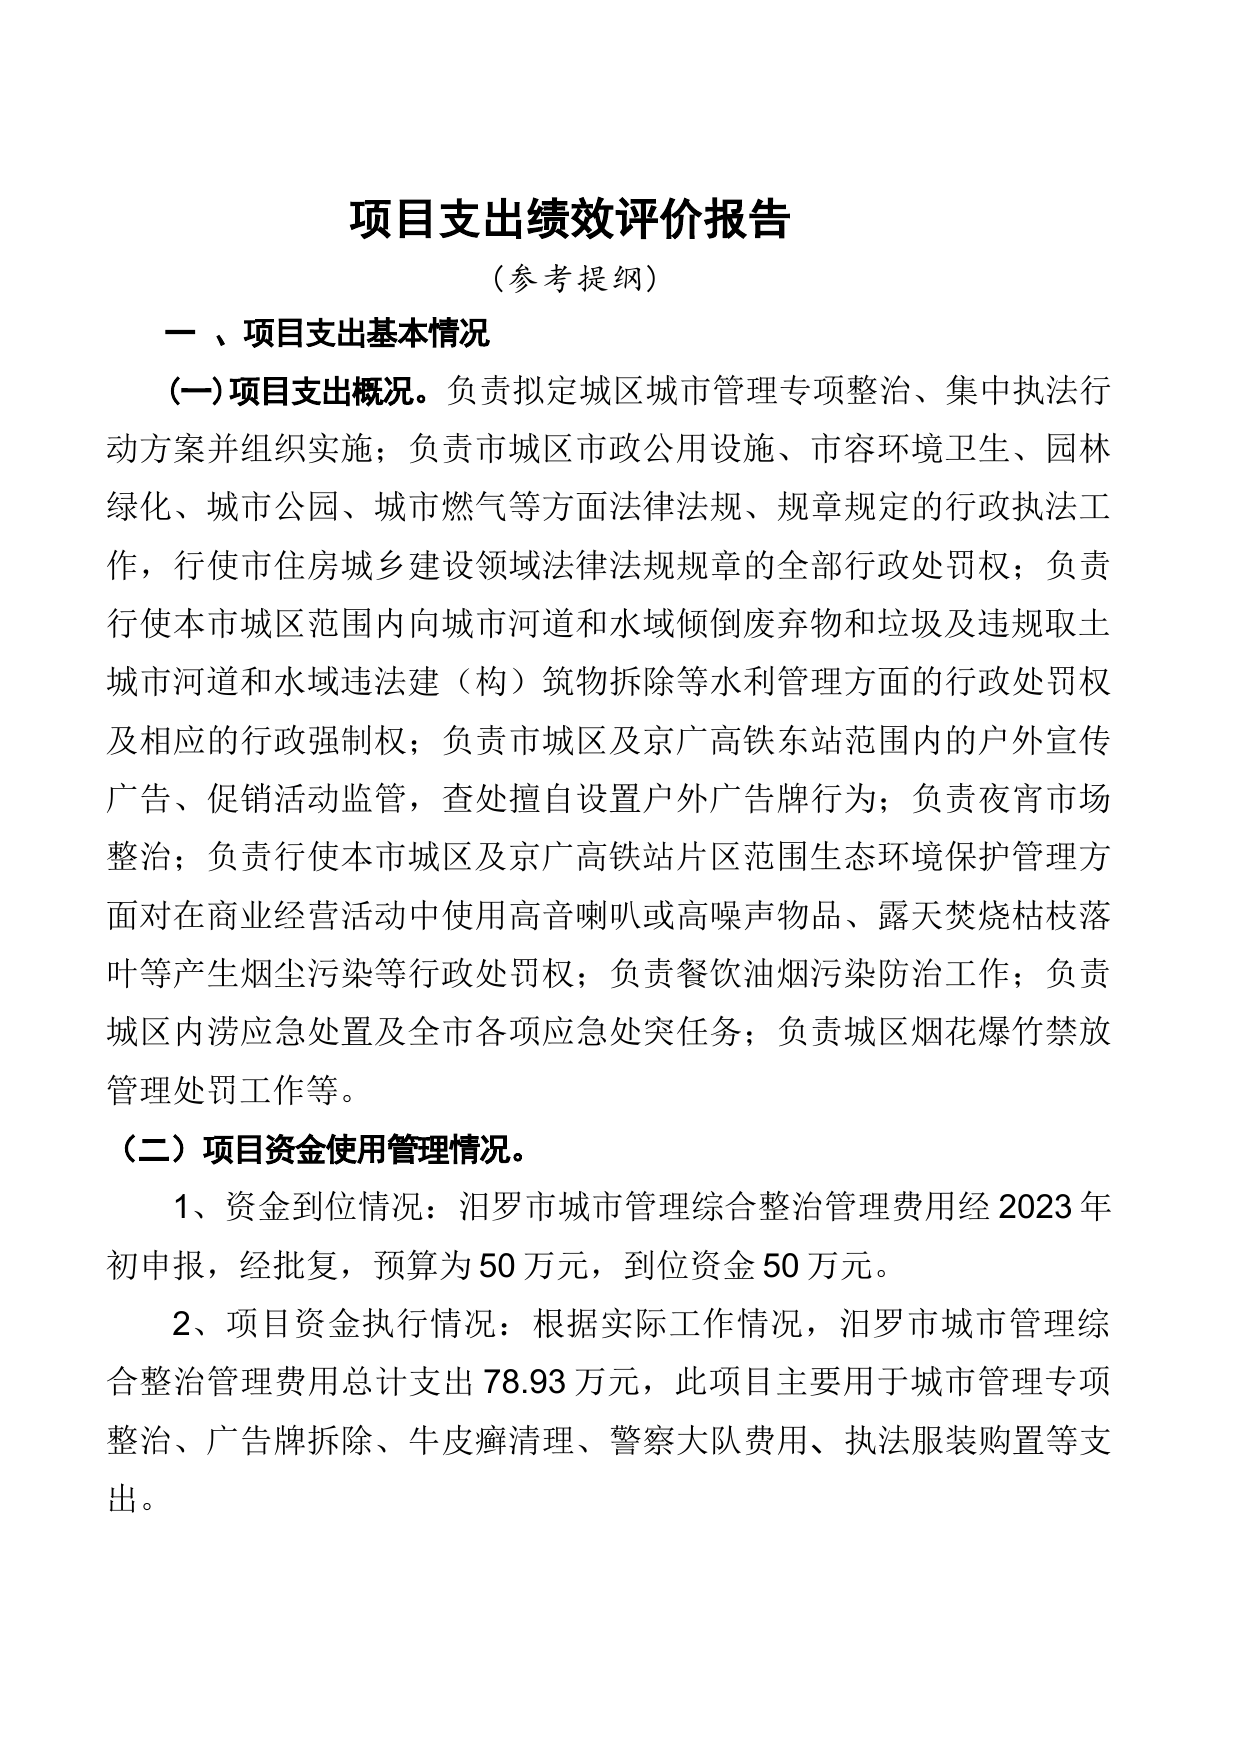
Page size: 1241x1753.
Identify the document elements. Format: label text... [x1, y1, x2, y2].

list （二）项目资金使用管理情况。 [105, 1114, 1112, 1172]
text 一 、项目支出基本情况 [105, 297, 1112, 356]
text 项目支出绩效评价报告 [349, 197, 1112, 243]
list 1、资金到位情况：汨罗市城市管理综合整治管理费用经2023年初申报，经批复，预算为50万元，到位资金50万元。 [105, 1172, 1112, 1289]
text (参考提纲) [488, 263, 1112, 297]
list (一)项目支出概况。负责拟定城区城市管理专项整治、集中执法行动方案并组织实施；负责市城区市政公用设施、市容环境卫生、园林绿化、城市公园、城市燃气等方面法律法规、规章规定的行政执法工作，行使市住房城乡建设领域法律法规规章的全部行政处罚权；负责行使本市城区范围内向城市河道和水域倾倒废弃物和垃圾及违规取土、城市河道和水域违法建（构）筑物拆除等水利管理方面的行政处罚权及相应的行政强制权；负责市城区及京广高铁东站范围内的户外宣传、广告、促销活动监管，查处擅自设置户外广告牌行为；负责夜宵市场整治；负责行使本市城区及京广高铁站片区范围生态环境保护管理方面对在商业经营活动中使用高音喇叭或高噪声物品、露天焚烧枯枝落叶等产生烟尘污染等行政处罚权；负责餐饮油烟污染防治工作；负责城区内涝应急处置及全市各项应急处突任务；负责城区烟花爆竹禁放管理处罚工作等。 [105, 356, 1112, 1114]
text 2、项目资金执行情况：根据实际工作情况，汨罗市城市管理综合整治管理费用总计支出78.93万元，此项目主要用于城市管理专项整治、广告牌拆除、牛皮癣清理、警察大队费用、执法服装购置等支出。 [105, 1289, 1112, 1522]
